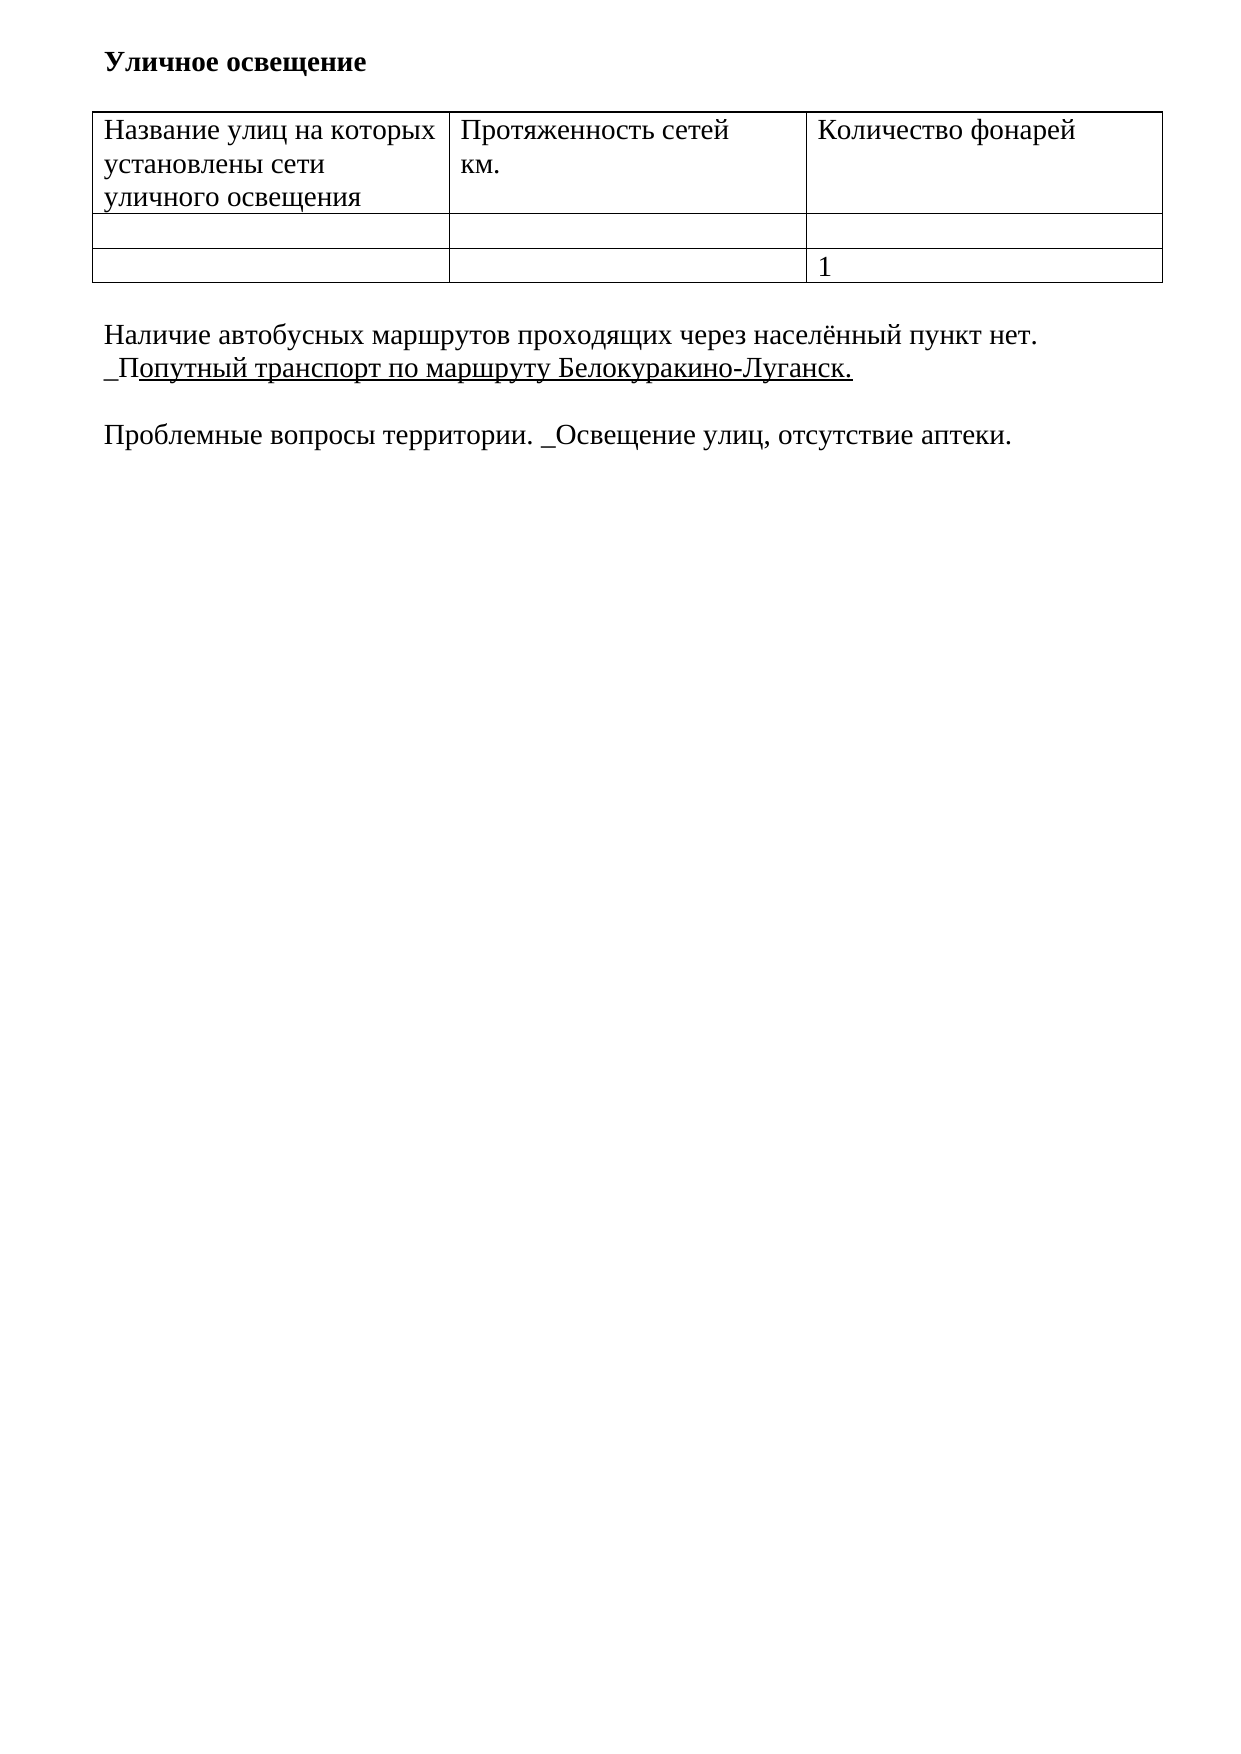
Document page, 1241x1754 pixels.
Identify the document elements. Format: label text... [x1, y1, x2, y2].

table_cell 1 [807, 249, 1162, 282]
table_header Количество фонарей [807, 113, 1162, 213]
table_cell [450, 214, 806, 248]
text Уличное освещение [103, 44, 1152, 78]
table_header Название улиц на которых установлены сети уличного освещения [93, 113, 449, 213]
text Наличие автобусных маршрутов проходящих через населённый пункт нет. [103, 317, 1152, 350]
table_cell [450, 249, 806, 282]
table_cell [93, 249, 449, 282]
table_header Протяженность сетей км. [450, 113, 806, 213]
table_cell [807, 214, 1162, 248]
text Проблемные вопросы территории. _Освещение улиц, отсутствие аптеки. [103, 417, 1152, 451]
text _Попутный транспорт по маршруту Белокуракино-Луганск. [103, 350, 1152, 384]
table_cell [93, 214, 449, 248]
